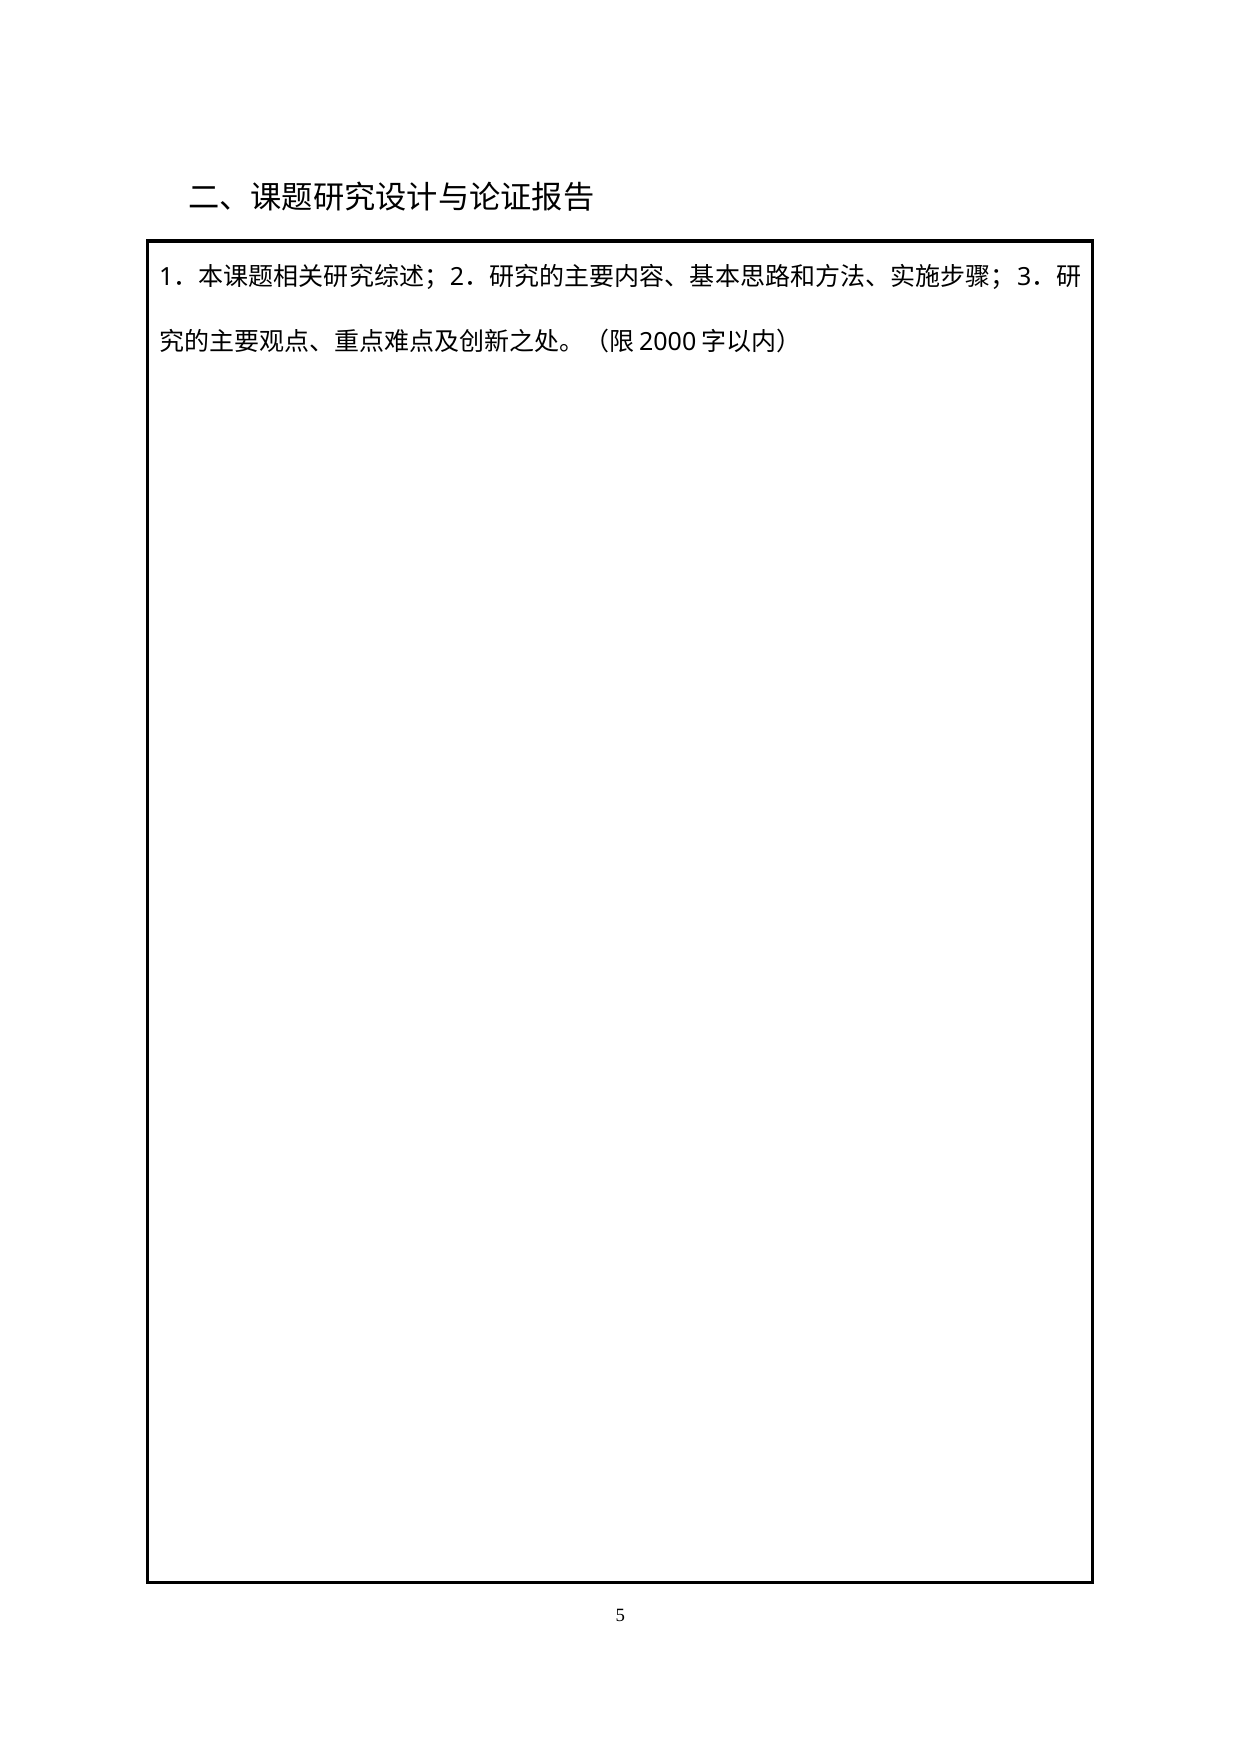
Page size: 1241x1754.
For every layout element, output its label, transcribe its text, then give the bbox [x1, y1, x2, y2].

table_header 1．本课题相关研究综述；2．研究的主要内容、基本思路和方法、实施步骤；3．研究的主要观点、重点难点及创新之处。（限2000字以内） [149, 243, 1091, 1581]
text 二、课题研究设计与论证报告 [188, 162, 1052, 227]
